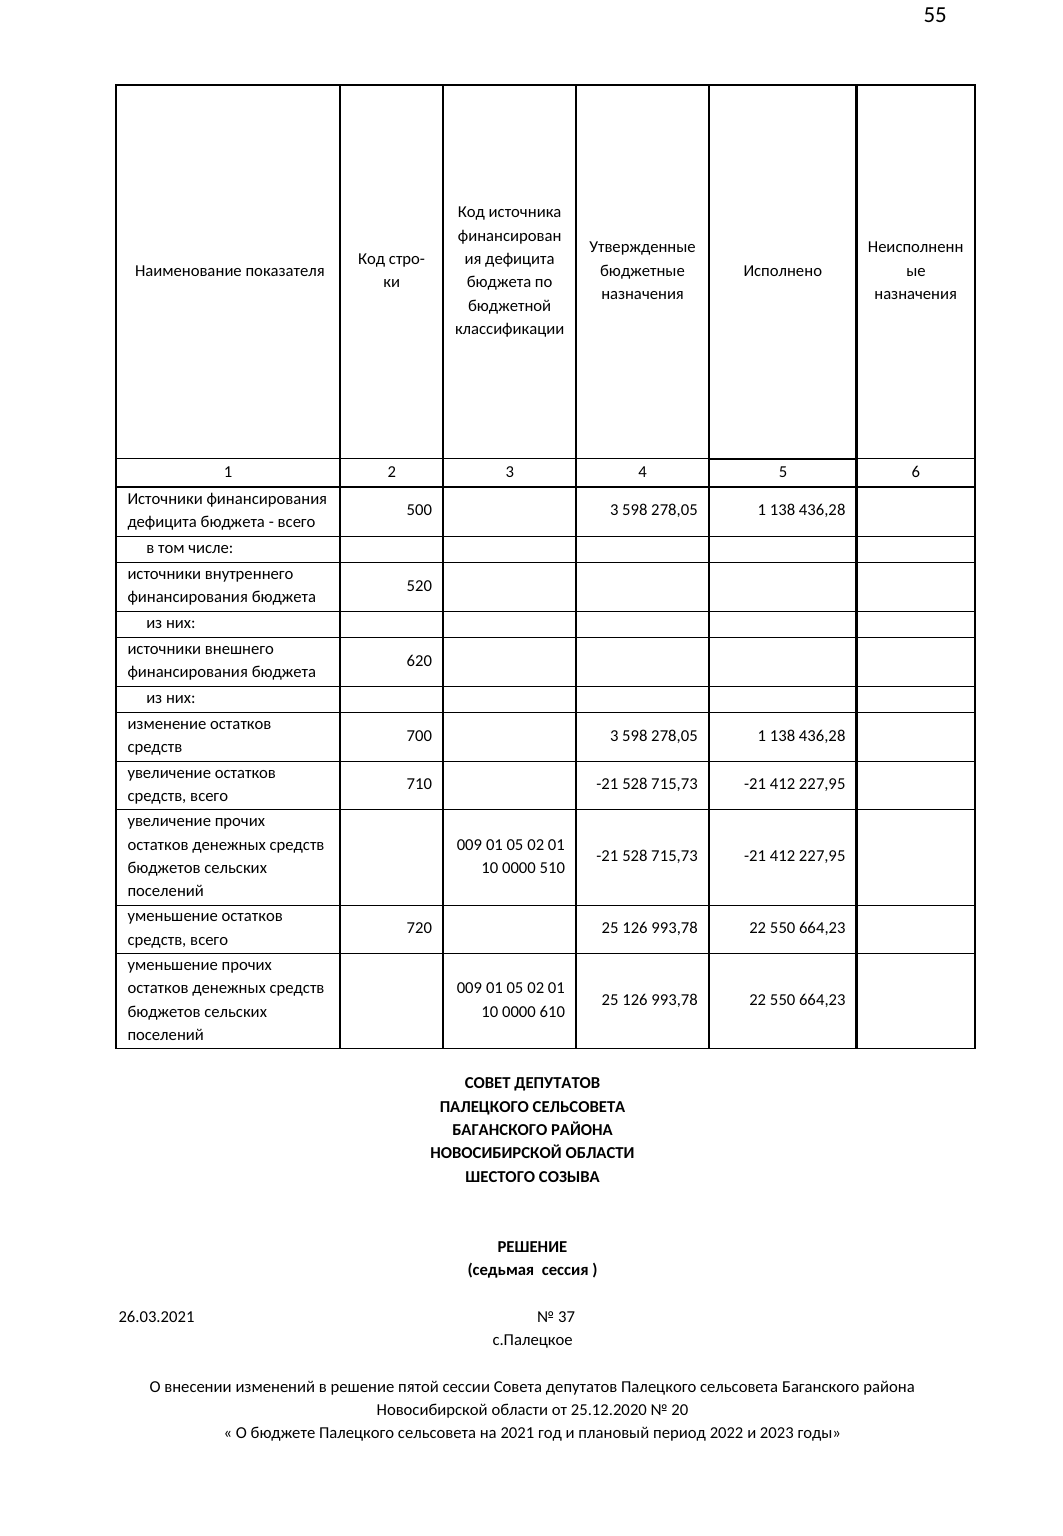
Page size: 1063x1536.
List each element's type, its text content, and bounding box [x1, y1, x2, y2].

text БАГАНСКОГО РАЙОНА [118, 1119, 946, 1140]
table_cell 2 [341, 459, 442, 486]
table_cell [858, 713, 974, 761]
text с.Палецкое [118, 1329, 946, 1350]
table_cell [341, 954, 442, 1048]
table_cell уменьшение прочих остатков денежных средств бюджетов сельских поселений [117, 954, 339, 1048]
table_cell 720 [341, 906, 442, 953]
table_cell [341, 687, 442, 712]
table_cell [858, 810, 974, 904]
table_cell [444, 563, 575, 611]
table_cell [710, 537, 855, 562]
table_cell -21 412 227,95 [710, 762, 855, 809]
text 26.03.2021 № 37 [118, 1306, 946, 1326]
table_cell [444, 537, 575, 562]
table_cell 3 598 278,05 [577, 488, 708, 536]
table_cell [444, 488, 575, 536]
table_cell -21 528 715,73 [577, 762, 708, 809]
table_cell из них: [117, 612, 339, 637]
table_cell [444, 612, 575, 637]
table_cell 1 [117, 459, 339, 486]
table_cell 1 138 436,28 [710, 488, 855, 536]
table_cell Наименование показателя [117, 86, 339, 458]
table_cell -21 412 227,95 [710, 810, 855, 904]
table_cell 22 550 664,23 [710, 954, 855, 1048]
table_cell изменение остатков средств [117, 713, 339, 761]
table_cell 25 126 993,78 [577, 906, 708, 953]
table_cell источники внешнего финансирования бюджета [117, 638, 339, 686]
table_cell [577, 563, 708, 611]
table_cell [444, 713, 575, 761]
table_cell 3 598 278,05 [577, 713, 708, 761]
table_cell 009 01 05 02 01 10 0000 610 [444, 954, 575, 1048]
table_cell [858, 612, 974, 637]
table_cell [858, 638, 974, 686]
table_cell Утвержденные бюджетные назначения [577, 86, 708, 458]
table_cell 25 126 993,78 [577, 954, 708, 1048]
table_cell в том числе: [117, 537, 339, 562]
table_cell [858, 537, 974, 562]
table_cell увеличение остатков средств, всего [117, 762, 339, 809]
table_cell [577, 638, 708, 686]
table_cell [341, 537, 442, 562]
table_cell [858, 906, 974, 953]
table_cell 520 [341, 563, 442, 611]
text СОВЕТ ДЕПУТАТОВ [118, 1073, 946, 1093]
table_cell [858, 954, 974, 1048]
table_cell [858, 488, 974, 536]
table_cell Неисполненные назначения [858, 86, 974, 458]
table_cell [858, 762, 974, 809]
table_cell [444, 762, 575, 809]
table_cell [710, 563, 855, 611]
table_cell [341, 612, 442, 637]
text « О бюджете Палецкого сельсовета на 2021 год и плановый период 2022 и 2023 годы» [118, 1423, 946, 1443]
table_cell Код стро-ки [341, 86, 442, 458]
table_cell уменьшение остатков средств, всего [117, 906, 339, 953]
text О внесении изменений в решение пятой сессии Совета депутатов Палецкого сельсовета Баганского района Новосибирской области от 25.12.2020 № 20 [118, 1376, 946, 1420]
table_cell [341, 810, 442, 904]
table_cell 620 [341, 638, 442, 686]
text НОВОСИБИРСКОЙ ОБЛАСТИ [118, 1143, 946, 1163]
table_cell 4 [577, 459, 708, 486]
table_cell [577, 537, 708, 562]
table_cell 700 [341, 713, 442, 761]
text РЕШЕНИЕ [118, 1236, 946, 1256]
table_cell Источники финансирования дефицита бюджета - всего [117, 488, 339, 536]
table_cell 22 550 664,23 [710, 906, 855, 953]
table_cell 3 [444, 459, 575, 486]
table_cell -21 528 715,73 [577, 810, 708, 904]
table_cell [710, 638, 855, 686]
table_cell 009 01 05 02 01 10 0000 510 [444, 810, 575, 904]
text ШЕСТОГО СОЗЫВА [118, 1166, 946, 1186]
text ПАЛЕЦКОГО СЕЛЬСОВЕТА [118, 1096, 946, 1116]
table_cell [444, 906, 575, 953]
table_cell 6 [858, 459, 974, 486]
table_cell [710, 612, 855, 637]
table_cell Код источника финансирования дефицита бюджета по бюджетной классификации [444, 86, 575, 458]
table_cell [444, 638, 575, 686]
table_cell 1 138 436,28 [710, 713, 855, 761]
table_cell [858, 687, 974, 712]
table_cell из них: [117, 687, 339, 712]
table_cell 500 [341, 488, 442, 536]
table_cell [858, 563, 974, 611]
table_cell источники внутреннего финансирования бюджета [117, 563, 339, 611]
table_cell [577, 612, 708, 637]
table_cell [444, 687, 575, 712]
table_cell [577, 687, 708, 712]
table_cell 5 [710, 460, 855, 486]
table_cell Исполнено [710, 86, 855, 458]
table_cell увеличение прочих остатков денежных средств бюджетов сельских поселений [117, 810, 339, 904]
table_cell [710, 687, 855, 712]
table_cell 710 [341, 762, 442, 809]
text (седьмая сессия ) [118, 1259, 946, 1280]
